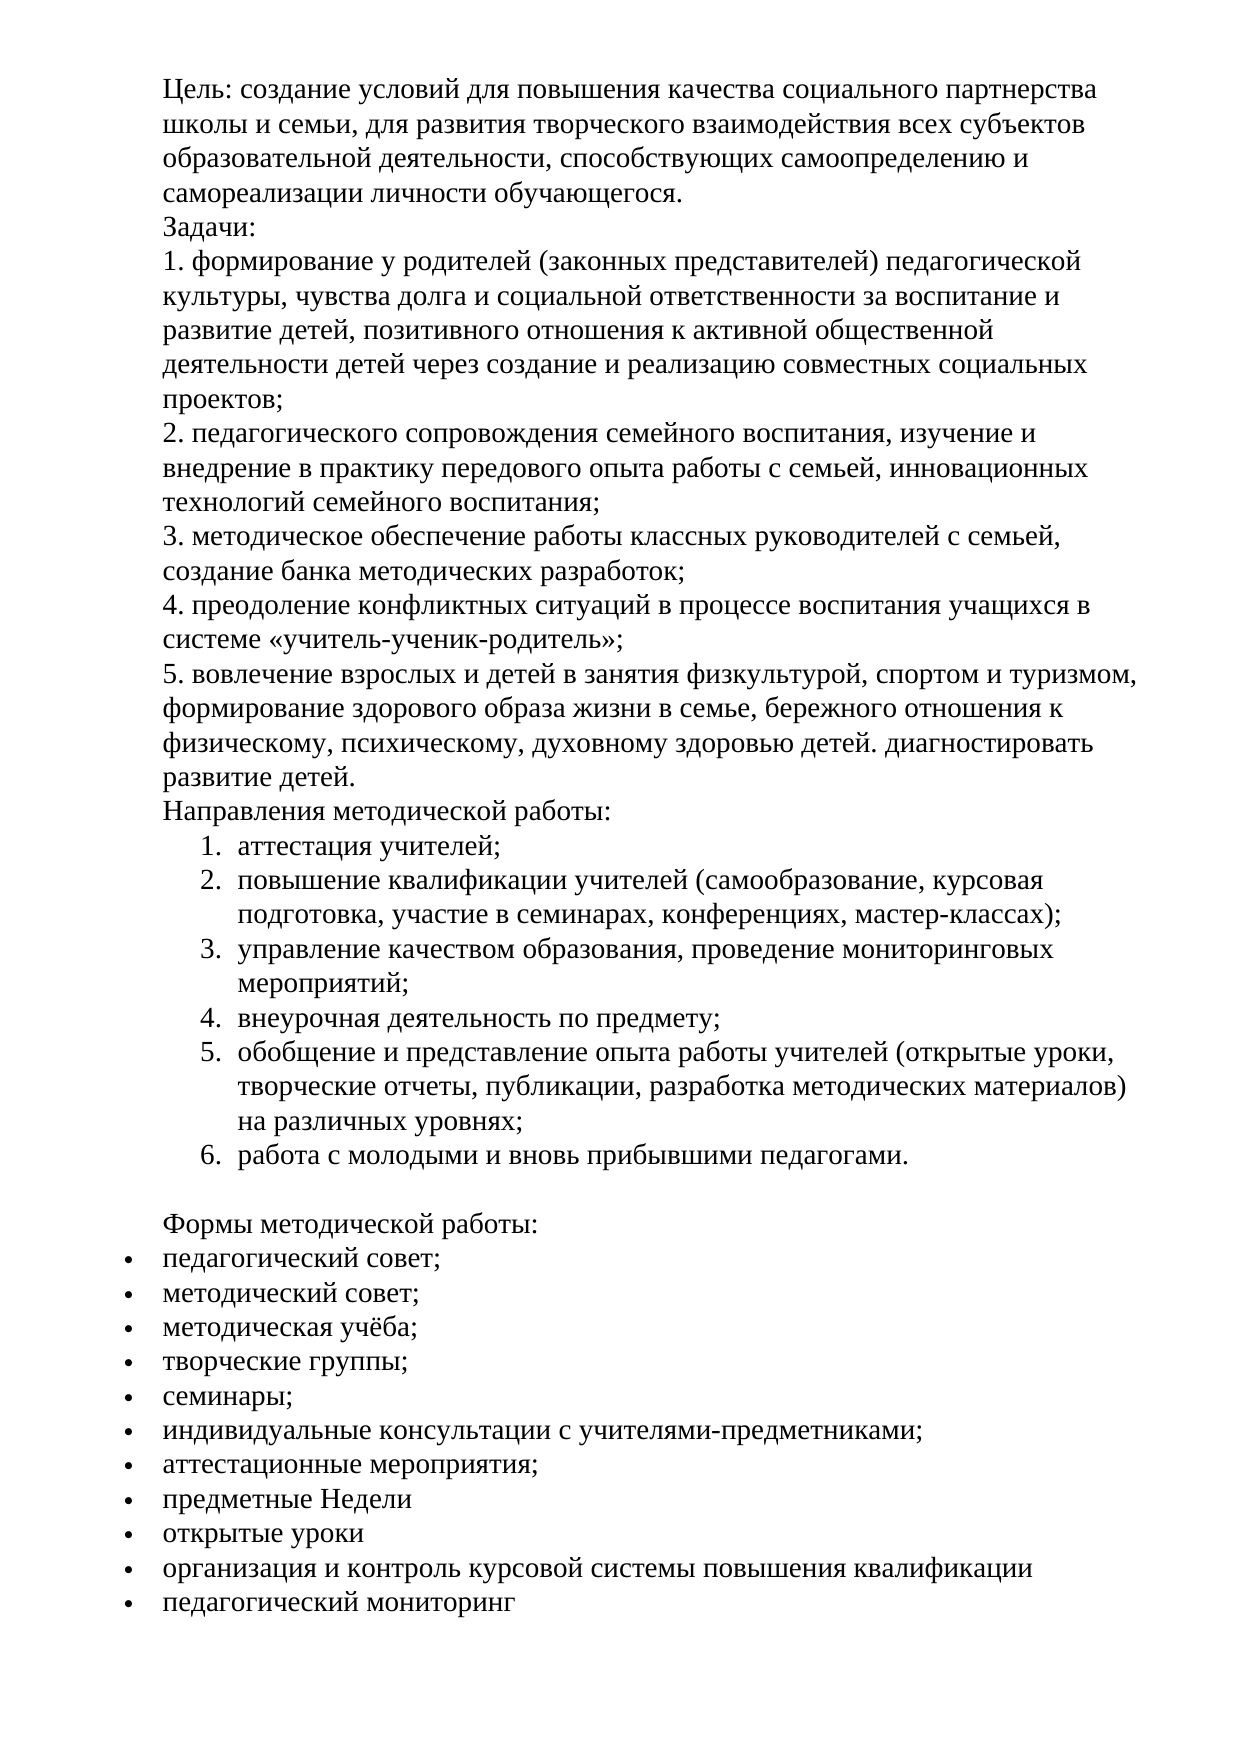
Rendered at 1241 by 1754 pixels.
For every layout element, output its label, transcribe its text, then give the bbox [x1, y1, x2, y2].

list педагогический мониторинг [125, 1583, 1151, 1618]
list методическая учёба; [125, 1308, 1151, 1343]
text 3. методическое обеспечение работы классных руководителей с семьей, создание банка методических разработок; [162, 518, 1151, 586]
list методический совет; [125, 1274, 1151, 1308]
list внеурочная деятельность по предмету; [200, 999, 1151, 1033]
list обобщение и представление опыта работы учителей (открытые уроки, творческие отчеты, публикации, разработка методических материалов) на различных уровнях; [200, 1033, 1151, 1136]
text 1. формирование у родителей (законных представителей) педагогической культуры, чувства долга и социальной ответственности за воспитание и развитие детей, позитивного отношения к активной общественной деятельности детей через создание и реализацию совместных социальных проектов; [162, 243, 1151, 414]
text Цель: создание условий для повышения качества социального партнерства школы и семьи, для развития творческого взаимодействия всех субъектов образовательной деятельности, способствующих самоопределению и самореализации личности обучающегося. [162, 71, 1151, 208]
list семинары; [125, 1377, 1151, 1411]
list педагогический совет; [125, 1239, 1151, 1274]
text Направления методической работы: [162, 793, 1151, 827]
list предметные Недели [125, 1480, 1151, 1514]
list организация и контроль курсовой системы повышения квалификации [125, 1549, 1151, 1583]
text Формы методической работы: [162, 1205, 1151, 1239]
list открытые уроки [125, 1514, 1151, 1549]
list аттестационные мероприятия; [125, 1446, 1151, 1480]
text Задачи: [162, 208, 1151, 243]
list индивидуальные консультации с учителями-предметниками; [125, 1411, 1151, 1446]
list творческие группы; [125, 1343, 1151, 1377]
text 5. вовлечение взрослых и детей в занятия физкультурой, спортом и туризмом, формирование здорового образа жизни в семье, бережного отношения к физическому, психическому, духовному здоровью детей. диагностировать развитие детей. [162, 655, 1151, 793]
list работа с молодыми и вновь прибывшими педагогами. [200, 1136, 1151, 1171]
list повышение квалификации учителей (самообразование, курсовая подготовка, участие в семинарах, конференциях, мастер-классах); [200, 861, 1151, 930]
text 2. педагогического сопровождения семейного воспитания, изучение и внедрение в практику передового опыта работы с семьей, инновационных технологий семейного воспитания; [162, 414, 1151, 518]
list управление качеством образования, проведение мониторинговых мероприятий; [200, 930, 1151, 999]
text 4. преодоление конфликтных ситуаций в процессе воспитания учащихся в системе «учитель-ученик-родитель»; [162, 586, 1151, 655]
list аттестация учителей; [200, 827, 1151, 861]
